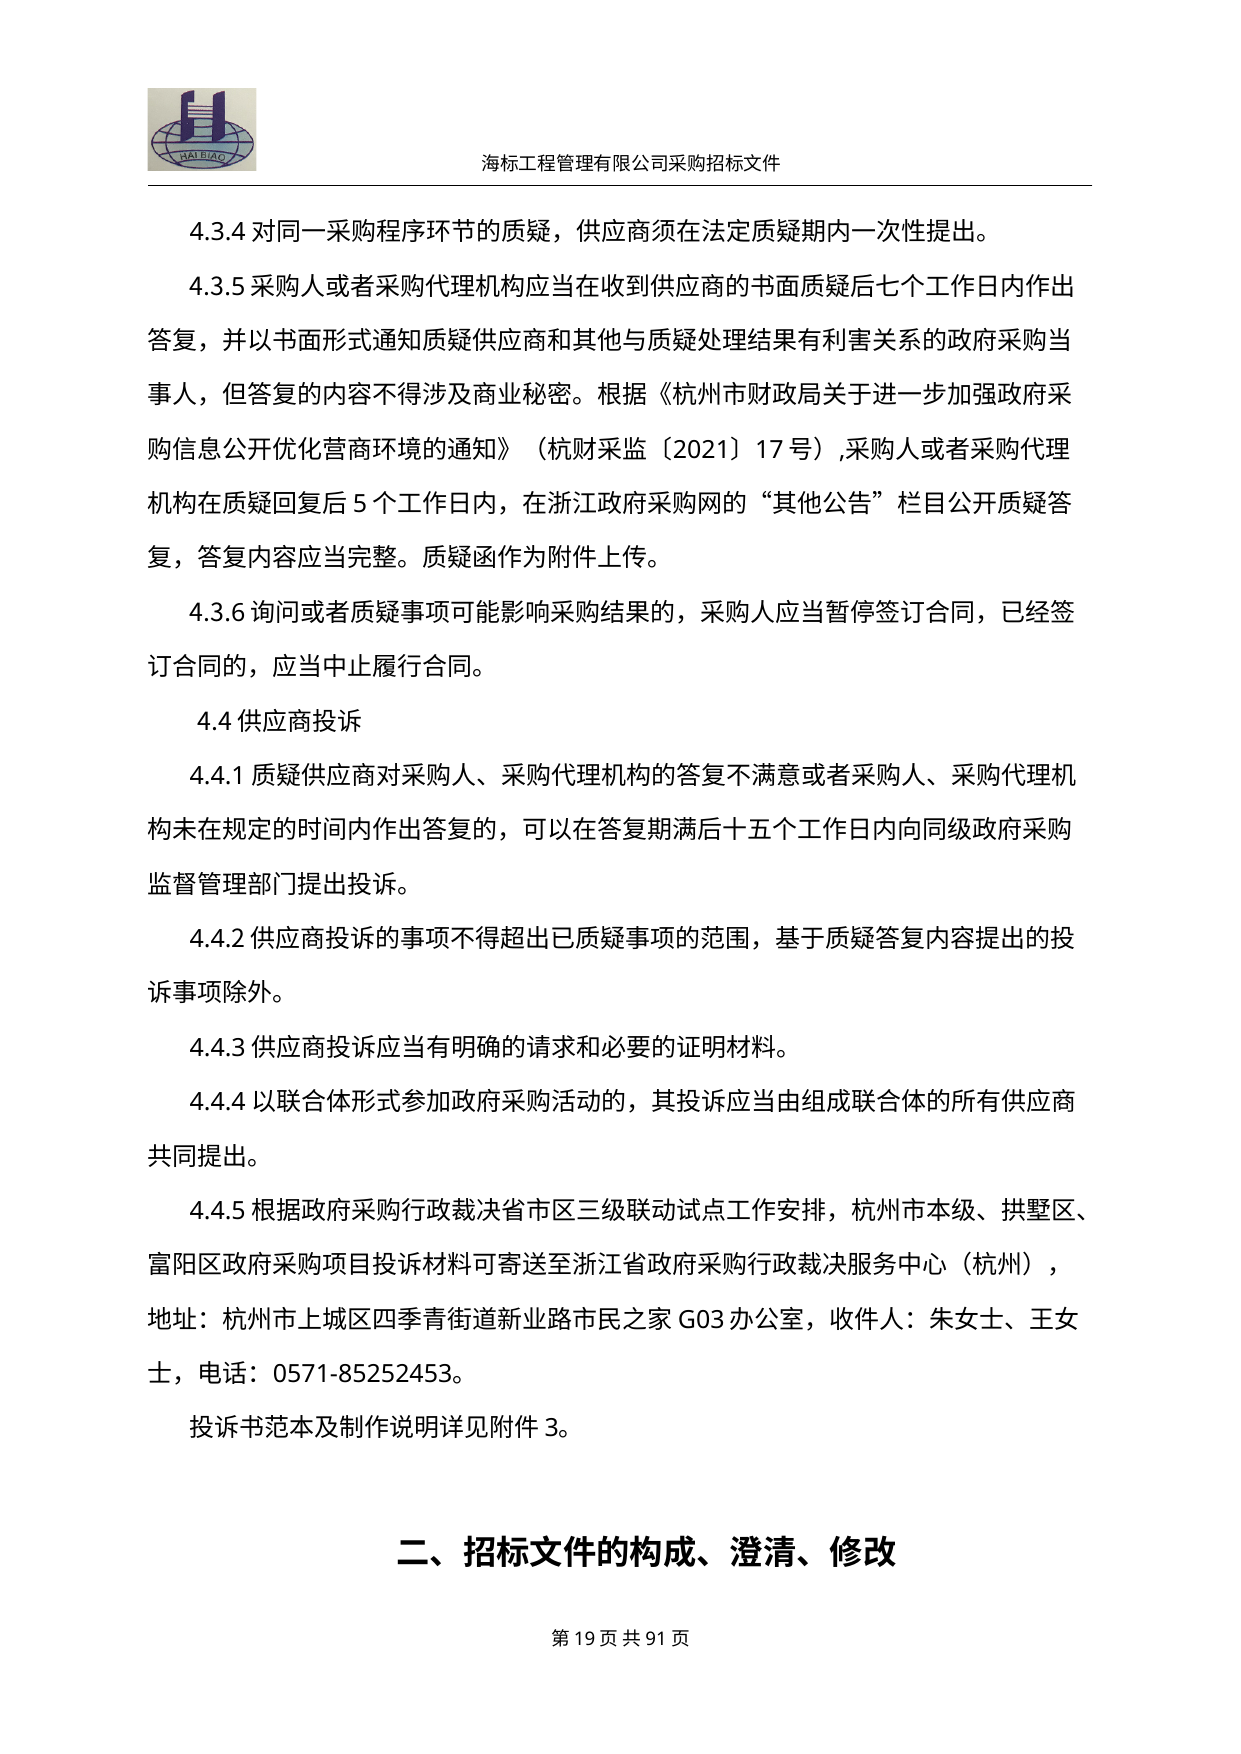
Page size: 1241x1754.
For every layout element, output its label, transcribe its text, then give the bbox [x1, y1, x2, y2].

text 4.3.4对同一采购程序环节的质疑，供应商须在法定质疑期内一次性提出。 [148, 212, 1092, 248]
text 4.4供应商投诉 [148, 701, 1092, 737]
text 4.4.1质疑供应商对采购人、采购代理机构的答复不满意或者采购人、采购代理机构未在规定的时间内作出答复的，可以在答复期满后十五个工作日内向同级政府采购监督管理部门提出投诉。 [148, 755, 1092, 900]
text 4.4.2供应商投诉的事项不得超出已质疑事项的范围，基于质疑答复内容提出的投诉事项除外。 [148, 918, 1092, 1009]
text 4.4.3供应商投诉应当有明确的请求和必要的证明材料。 [148, 1027, 1092, 1063]
text 4.3.6询问或者质疑事项可能影响采购结果的，采购人应当暂停签订合同，已经签订合同的，应当中止履行合同。 [148, 592, 1092, 683]
text 投诉书范本及制作说明详见附件3。 [148, 1408, 1092, 1444]
text 4.3.5采购人或者采购代理机构应当在收到供应商的书面质疑后七个工作日内作出答复，并以书面形式通知质疑供应商和其他与质疑处理结果有利害关系的政府采购当事人，但答复的内容不得涉及商业秘密。根据《杭州市财政局关于进一步加强政府采购信息公开优化营商环境的通知》（杭财采监〔2021〕17号）,采购人或者采购代理机构在质疑回复后5个工作日内，在浙江政府采购网的“其他公告”栏目公开质疑答复，答复内容应当完整。质疑函作为附件上传。 [148, 266, 1092, 574]
text 4.4.5根据政府采购行政裁决省市区三级联动试点工作安排，杭州市本级、拱墅区、富阳区政府采购项目投诉材料可寄送至浙江省政府采购行政裁决服务中心（杭州），地址：杭州市上城区四季青街道新业路市民之家G03办公室，收件人：朱女士、王女士，电话：0571-85252453。 [148, 1190, 1092, 1390]
picture [147, 88, 257, 171]
text 二、招标文件的构成、澄清、修改 [148, 1526, 1092, 1574]
text 4.4.4以联合体形式参加政府采购活动的，其投诉应当由组成联合体的所有供应商共同提出。 [148, 1082, 1092, 1172]
